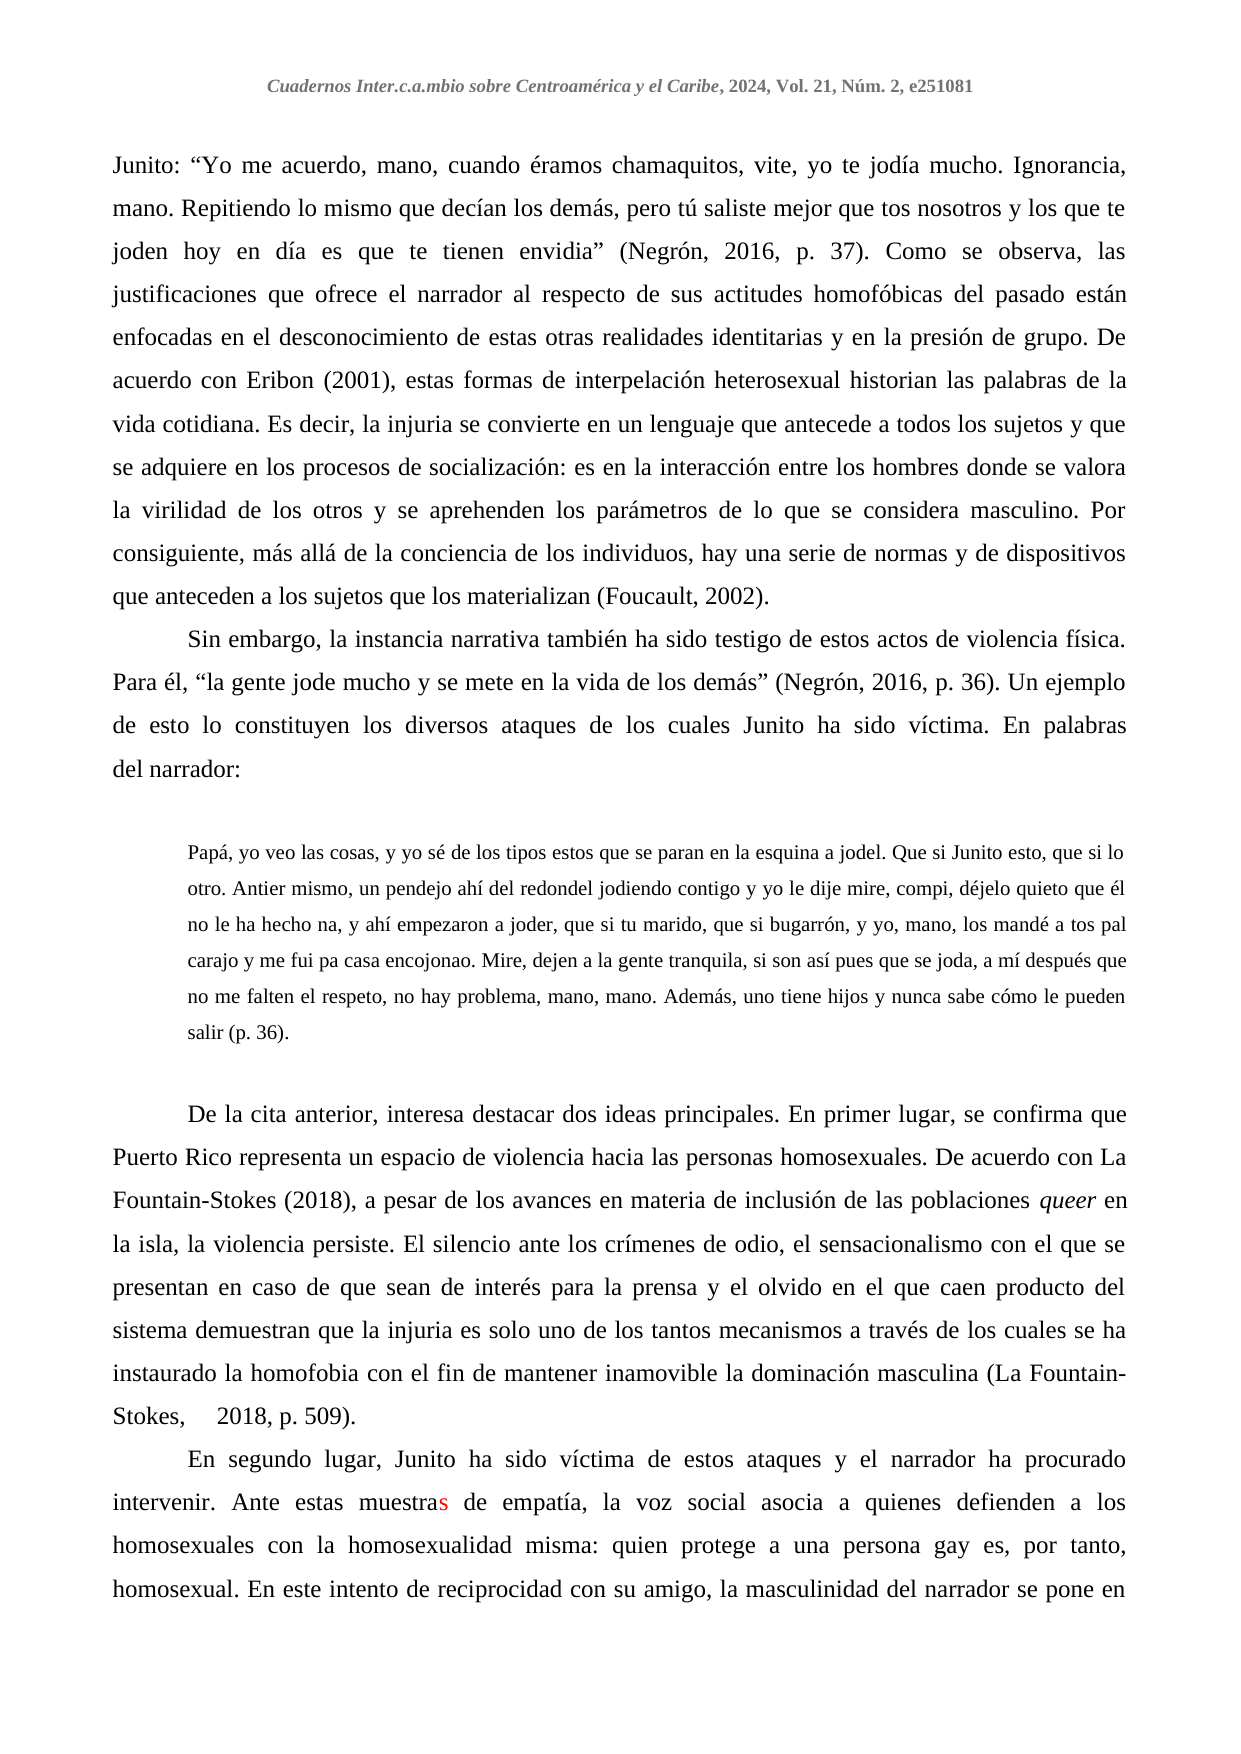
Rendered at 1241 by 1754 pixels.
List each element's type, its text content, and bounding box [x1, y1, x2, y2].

text Papá, yo veo las cosas, y yo sé de los tipos estos que se paran en la esquina a jodel. Que si Junito esto, que si lo otro. Antier mismo, un pendejo ahí del redondel jodiendo contigo y yo le dije mire, compi, déjelo quieto que él no le ha hecho na, y ahí empezaron a joder, que si tu marido, que si bugarrón, y yo, mano, los mandé a tos pal carajo y me fui pa casa encojonao. Mire, dejen a la gente tranquila, si son así pues que se joda, a mí después que no me falten el respeto, no hay problema, mano, mano. Además, uno tiene hijos y nunca sabe cómo le pueden salir (p. 36). [187, 840, 1128, 1044]
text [112, 150, 1128, 610]
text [112, 1444, 1128, 1602]
text De la cita anterior, interesa destacar dos ideas principales. En primer lugar, se confirma que Puerto Rico representa un espacio de violencia hacia las personas homosexuales. De acuerdo con La Fountain-Stokes (2018), a pesar de los avances en materia de inclusión de las poblaciones queer en la isla, la violencia persiste. El silencio ante los crímenes de odio, el sensacionalismo con el que se presentan en caso de que sean de interés para la prensa y el olvido en el que caen producto del sistema demuestran que la injuria es solo uno de los tantos mecanismos a través de los cuales se ha instaurado la homofobia con el fin de mantener inamovible la dominación masculina (La Fountain-Stokes, 2018, p. 509). [112, 1099, 1128, 1430]
text Sin embargo, la instancia narrativa también ha sido testigo de estos actos de violencia física. Para él, “la gente jode mucho y se mete en la vida de los demás” (Negrón, 2016, p. 36). Un ejemplo de esto lo constituyen los diversos ataques de los cuales Junito ha sido víctima. En palabras del narrador: [112, 624, 1128, 782]
